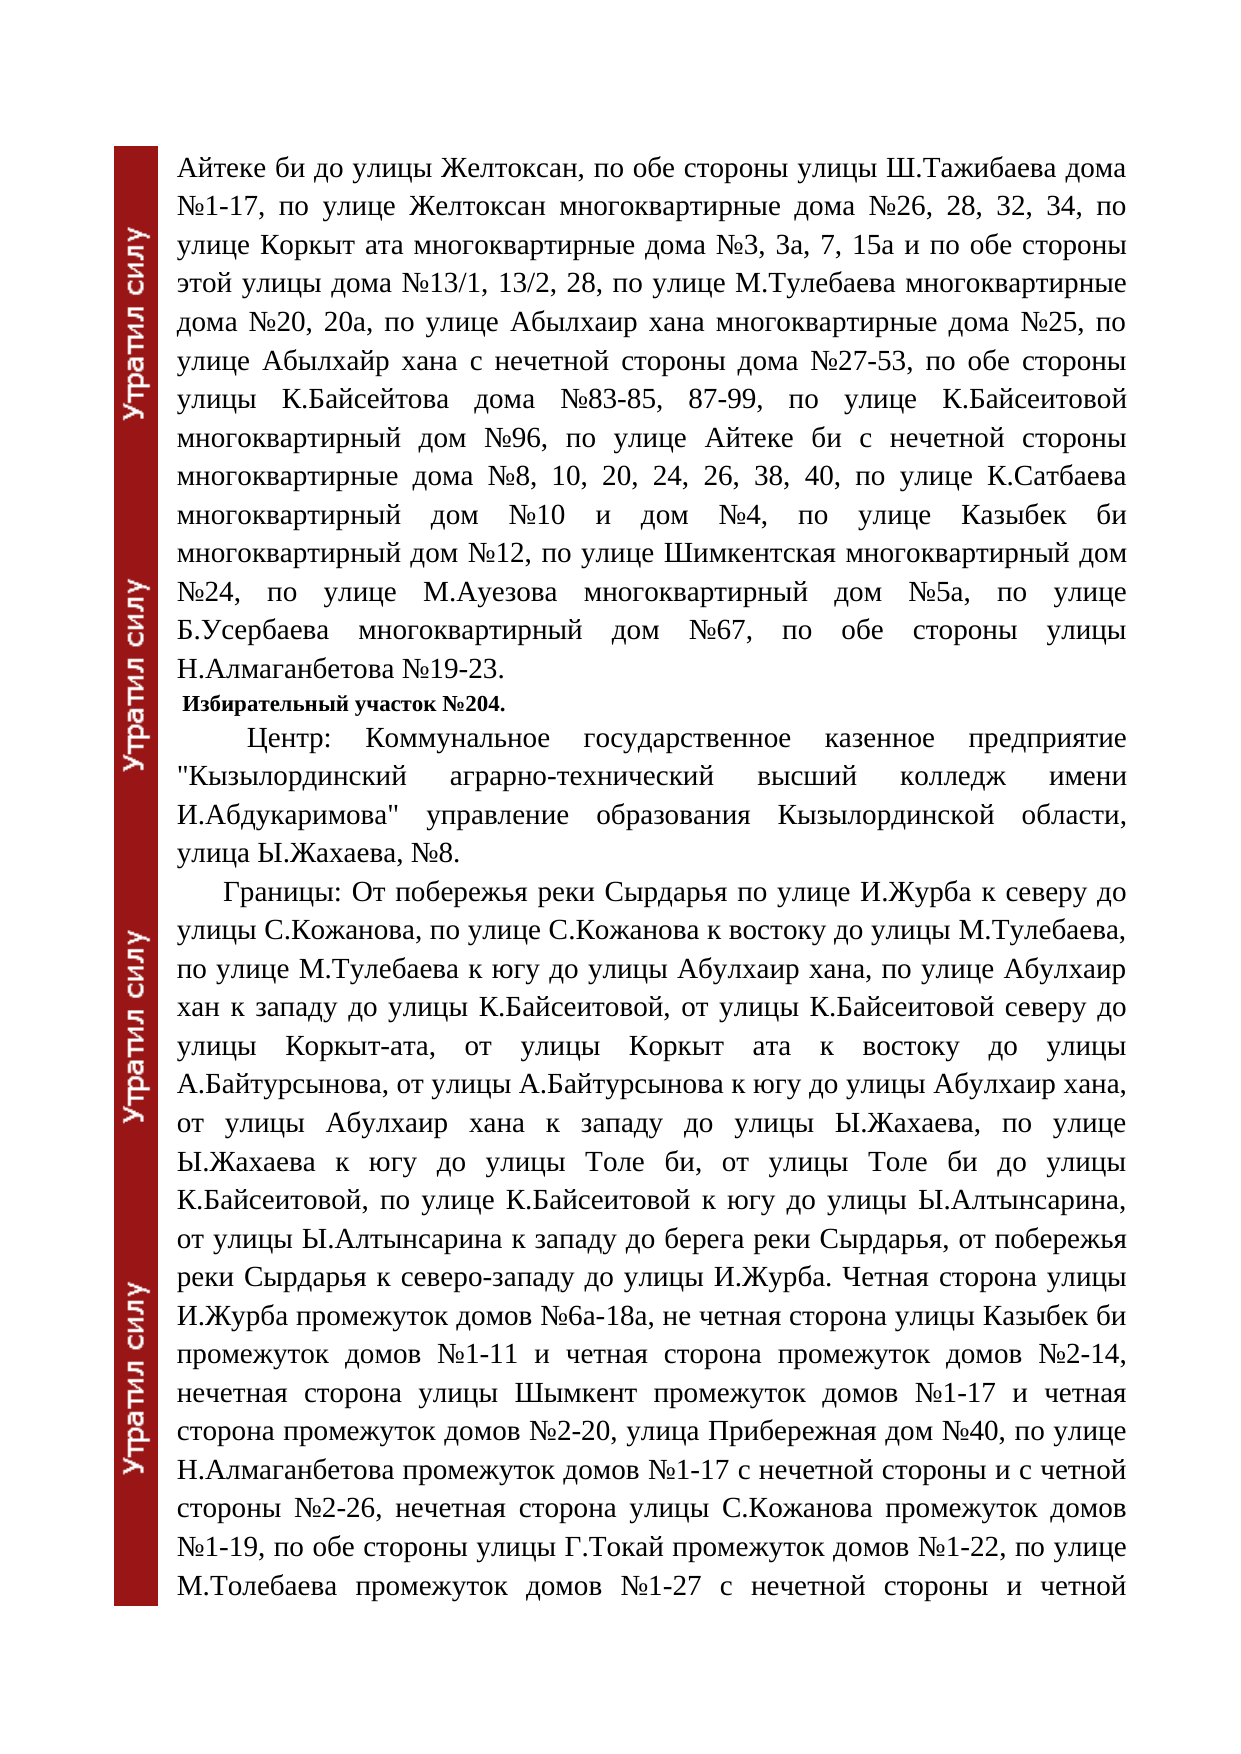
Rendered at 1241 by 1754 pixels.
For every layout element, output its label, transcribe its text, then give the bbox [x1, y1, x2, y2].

picture [114, 1601, 158, 1606]
text Центр: Коммунальное государственное казенное предприятие "Кызылординский аграрно-технический высший колледж имени И.Абдукаримова" управление образования Кызылординской области, улица Ы.Жахаева, №8. [112, 720, 1128, 869]
picture [114, 869, 158, 874]
text Избирательный участок №204. [112, 689, 1128, 716]
picture [114, 146, 158, 150]
picture [114, 684, 158, 689]
picture [114, 716, 158, 720]
